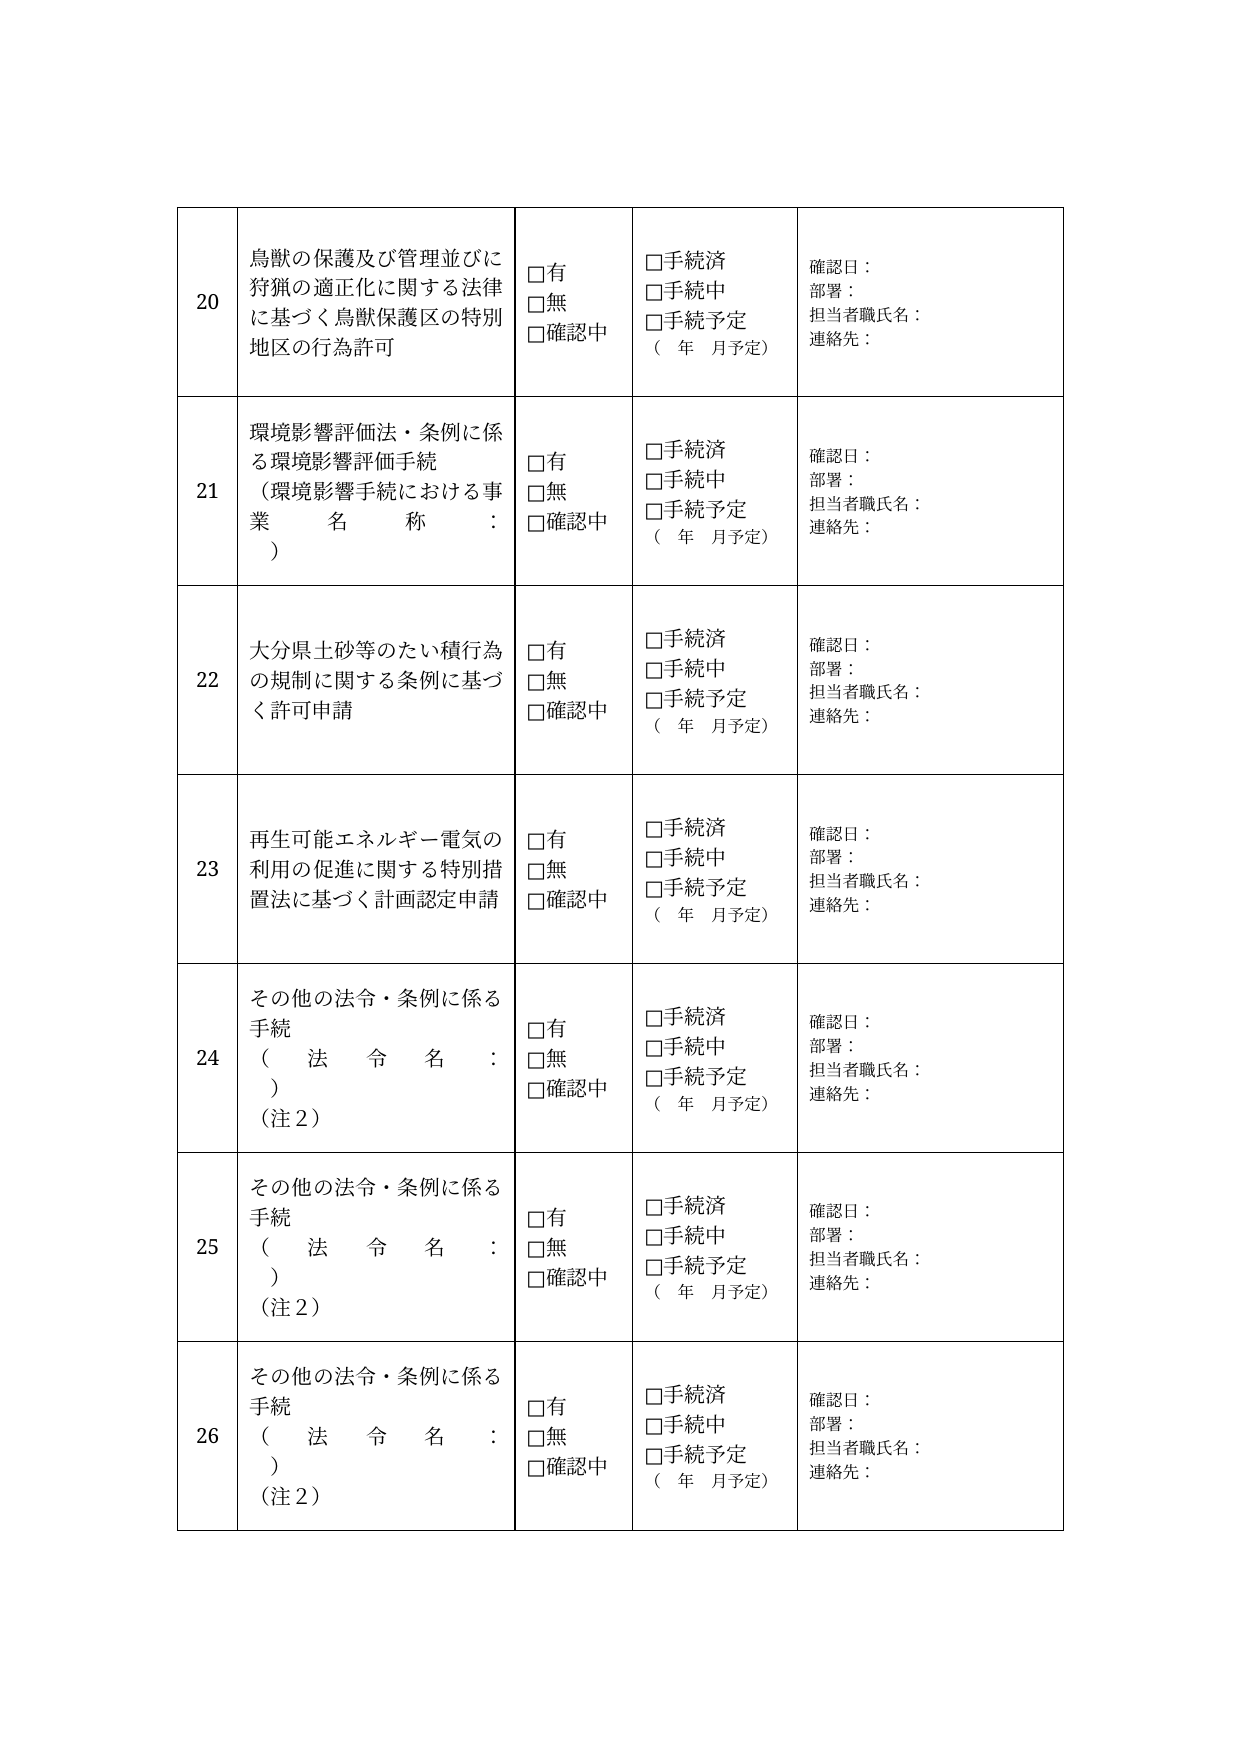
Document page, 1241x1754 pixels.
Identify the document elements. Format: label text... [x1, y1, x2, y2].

table_cell 再生可能エネルギー電気の利用の促進に関する特別措置法に基づく計画認定申請 [238, 775, 514, 963]
table_cell 確認日： 部署： 担当者職氏名： 連絡先： [798, 397, 1063, 585]
table_cell 20 [178, 208, 237, 396]
table_cell その他の法令・条例に係る手続 （法令名： ） （注２） [238, 964, 514, 1152]
table_cell □有 □無 □確認中 [516, 775, 632, 963]
table_cell 大分県土砂等のたい積行為の規制に関する条例に基づく許可申請 [238, 586, 514, 774]
table_cell □有 □無 □確認中 [516, 397, 632, 585]
table_cell □手続済 □手続中 □手続予定 （ 年 月予定） [633, 775, 797, 963]
table_cell 24 [178, 964, 237, 1152]
table_cell □有 □無 □確認中 [516, 964, 632, 1152]
table_cell □手続済 □手続中 □手続予定 （ 年 月予定） [633, 586, 797, 774]
table_cell □手続済 □手続中 □手続予定 （ 年 月予定） [633, 397, 797, 585]
table_cell その他の法令・条例に係る手続 （法令名： ） （注２） [238, 1153, 514, 1341]
table_cell □手続済 □手続中 □手続予定 （ 年 月予定） [633, 1153, 797, 1341]
table_cell 環境影響評価法・条例に係る環境影響評価手続 （環境影響手続における事業名称： ） [238, 397, 514, 585]
table_cell 22 [178, 586, 237, 774]
table_cell 23 [178, 775, 237, 963]
table_cell □有 □無 □確認中 [516, 208, 632, 396]
table_cell □手続済 □手続中 □手続予定 （ 年 月予定） [633, 964, 797, 1152]
table_cell 21 [178, 397, 237, 585]
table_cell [798, 1342, 1063, 1529]
table_cell □有 □無 □確認中 [516, 586, 632, 774]
table_cell 鳥獣の保護及び管理並びに狩猟の適正化に関する法律に基づく鳥獣保護区の特別地区の行為許可 [238, 208, 514, 396]
table_cell 26 [178, 1342, 237, 1529]
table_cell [238, 1342, 514, 1529]
table_cell 確認日： 部署： 担当者職氏名： 連絡先： [798, 964, 1063, 1152]
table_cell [798, 208, 1063, 396]
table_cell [633, 1342, 797, 1529]
table_cell □有 □無 □確認中 [516, 1342, 632, 1529]
table_cell 確認日： 部署： 担当者職氏名： 連絡先： [798, 1153, 1063, 1341]
table_cell 確認日： 部署： 担当者職氏名： 連絡先： [798, 775, 1063, 963]
table_cell □有 □無 □確認中 [516, 1153, 632, 1341]
table_cell 確認日： 部署： 担当者職氏名： 連絡先： [798, 586, 1063, 774]
table_cell 25 [178, 1153, 237, 1341]
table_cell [633, 208, 797, 396]
